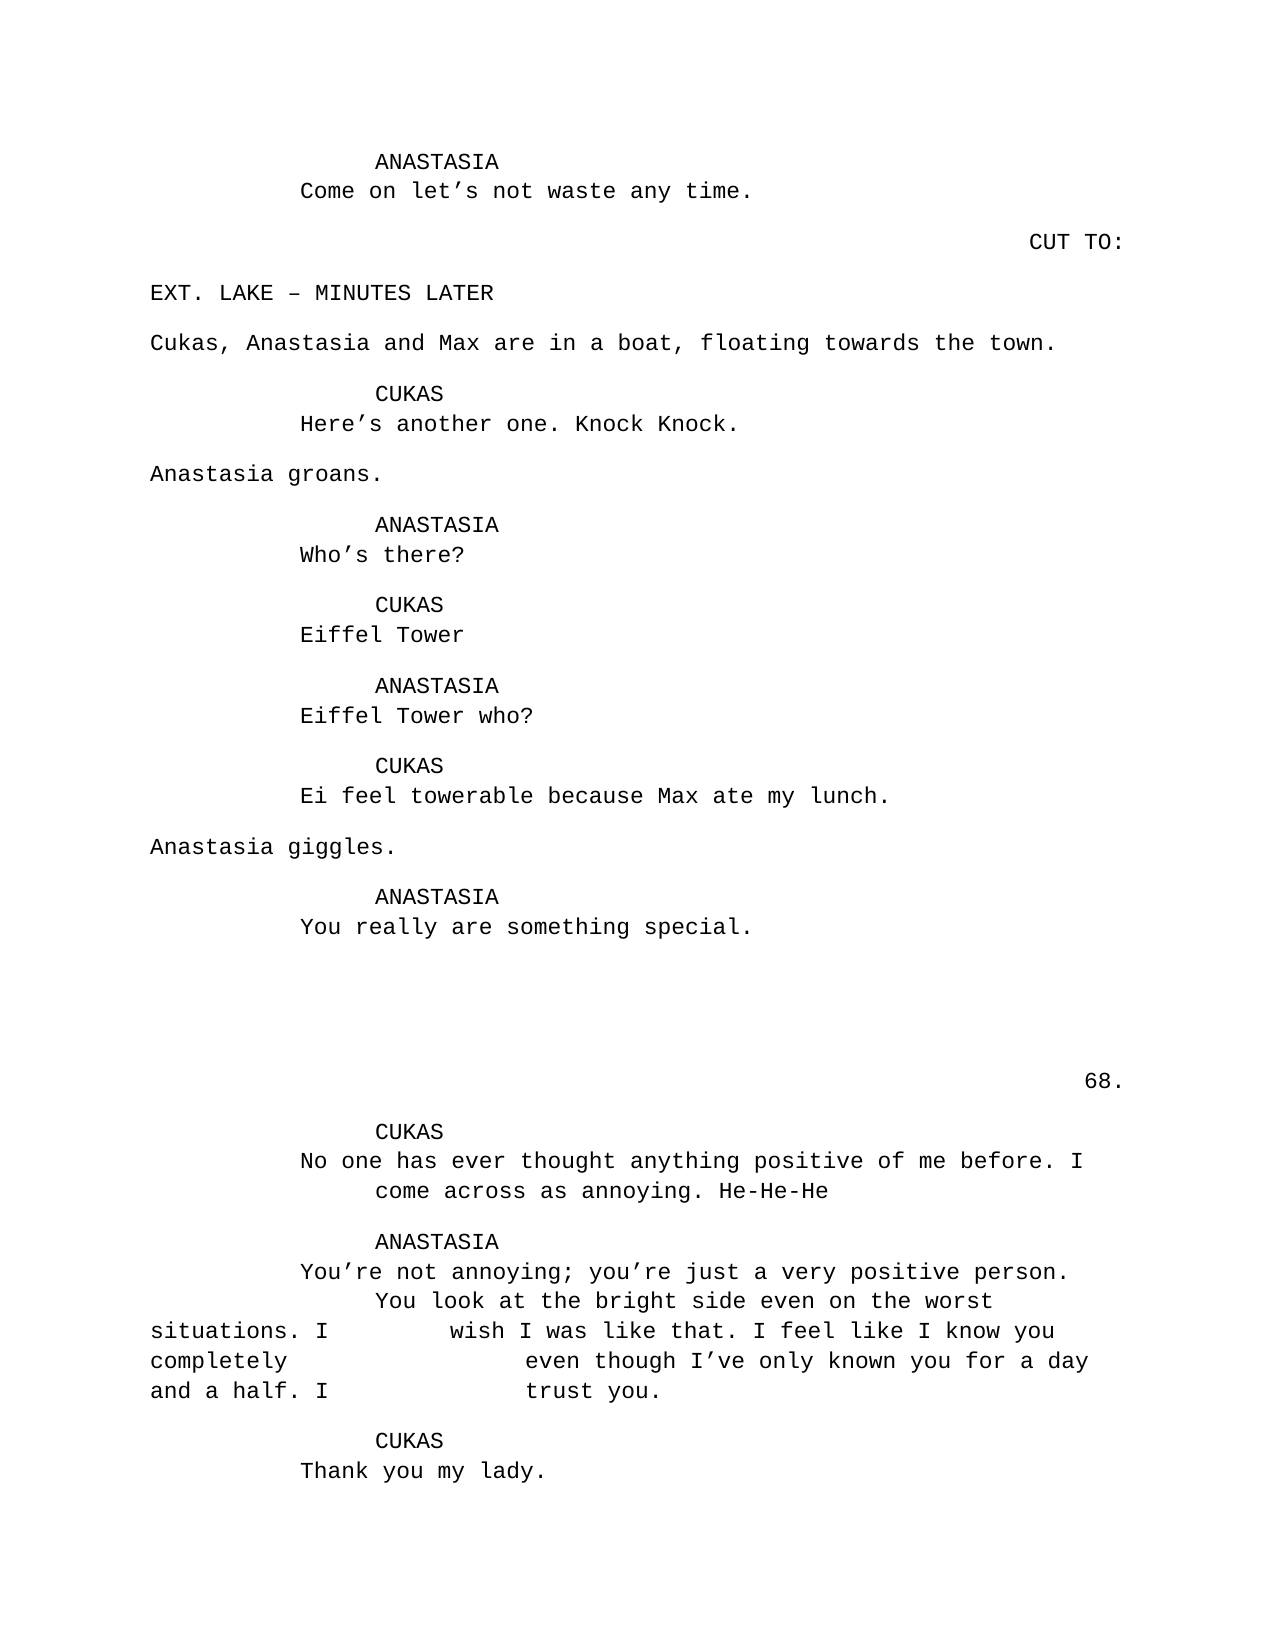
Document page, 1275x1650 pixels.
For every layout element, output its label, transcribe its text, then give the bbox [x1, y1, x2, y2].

text CUT TO: [150, 230, 1125, 256]
text ANASTASIA Come on let’s not waste any time. [150, 150, 1125, 206]
text ANASTASIA Who’s there? [150, 513, 1125, 569]
text EXT. LAKE – MINUTES LATER [150, 281, 1125, 307]
text 68. [150, 1069, 1125, 1095]
text ANASTASIA You really are something special. [150, 886, 1125, 941]
text CUKAS Thank you my lady. [150, 1430, 1125, 1486]
text ANASTASIA Eiffel Tower who? [150, 674, 1125, 730]
text Anastasia giggles. [150, 835, 1125, 861]
text Cukas, Anastasia and Max are in a boat, floating towards the town. [150, 332, 1125, 358]
text CUKAS Eiffel Tower [150, 594, 1125, 649]
text CUKAS No one has ever thought anything positive of me before. I come across as annoying. He-He-He [150, 1120, 1125, 1206]
text CUKAS Ei feel towerable because Max ate my lunch. [150, 754, 1125, 810]
text ANASTASIA You’re not annoying; you’re just a very positive person. You look at the bright side even on the worst situations. I wish I was like that. I feel like I know you completely even though I’ve only known you for a day and a half. I trust you. [150, 1230, 1125, 1405]
text CUKAS Here’s another one. Knock Knock. [150, 382, 1125, 438]
text Anastasia groans. [150, 463, 1125, 489]
